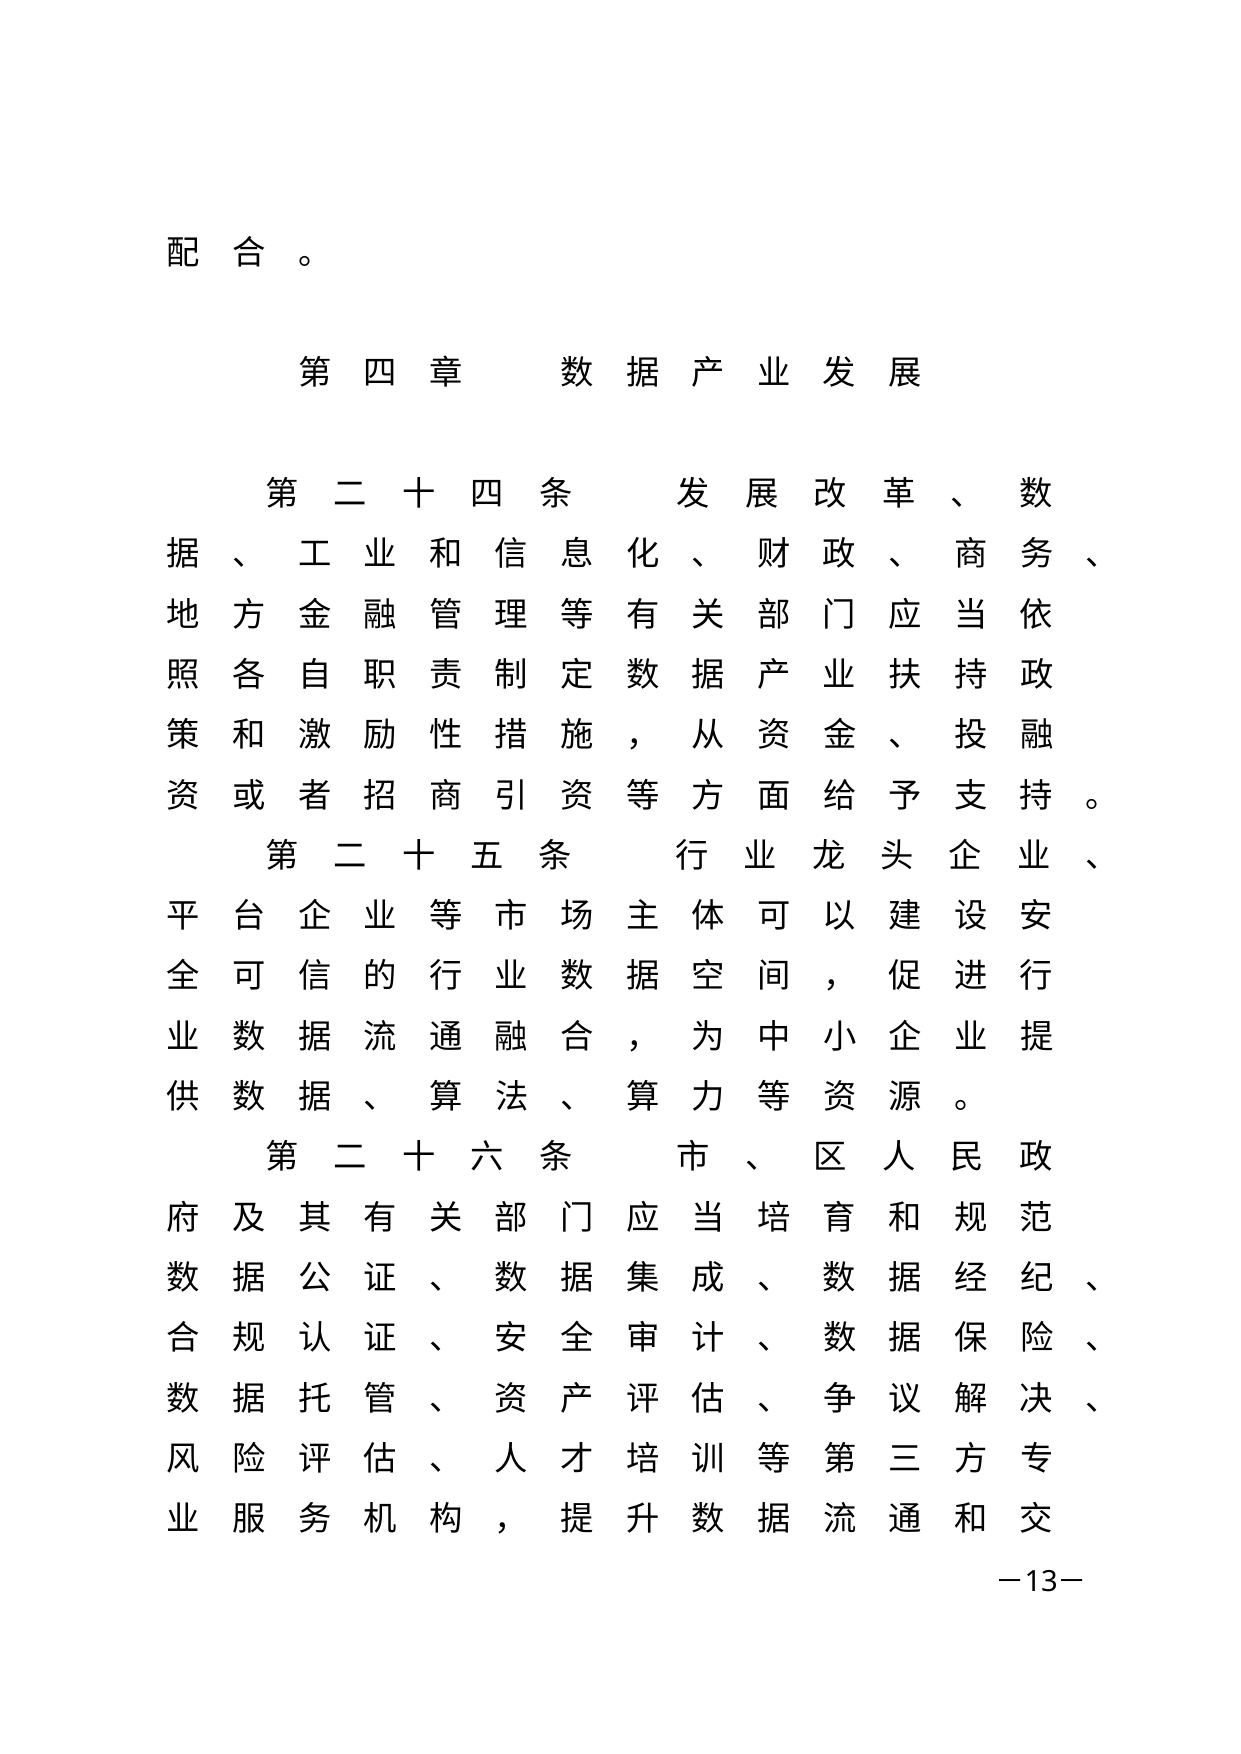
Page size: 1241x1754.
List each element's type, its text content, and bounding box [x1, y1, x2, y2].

text 第四章 数据产业发展 [167, 340, 1085, 400]
text 第二十五条 行业龙头企业、平台企业等市场主体可以建设安全可信的行业数据空间，促进行业数据流通融合，为中小企业提供数据、算法、算力等资源。 [167, 823, 1085, 1124]
text 第二十四条 发展改革、数据、工业和信息化、财政、商务、地方金融管理等有关部门应当依照各自职责制定数据产业扶持政策和激励性措施，从资金、投融资或者招商引资等方面给予支持。 [167, 461, 1085, 823]
text 有关部门开展数据监督管理活动的，相关行业协会应当予以配合。 [167, 219, 1085, 280]
text 第二十六条 市、区人民政府及其有关部门应当培育和规范数据公证、数据集成、数据经纪、合规认证、安全审计、数据保险、数据托管、资产评估、争议解决、风险评估、人才培训等第三方专业服务机构，提升数据流通和交易全流程服务能力。 [167, 1124, 1085, 1546]
